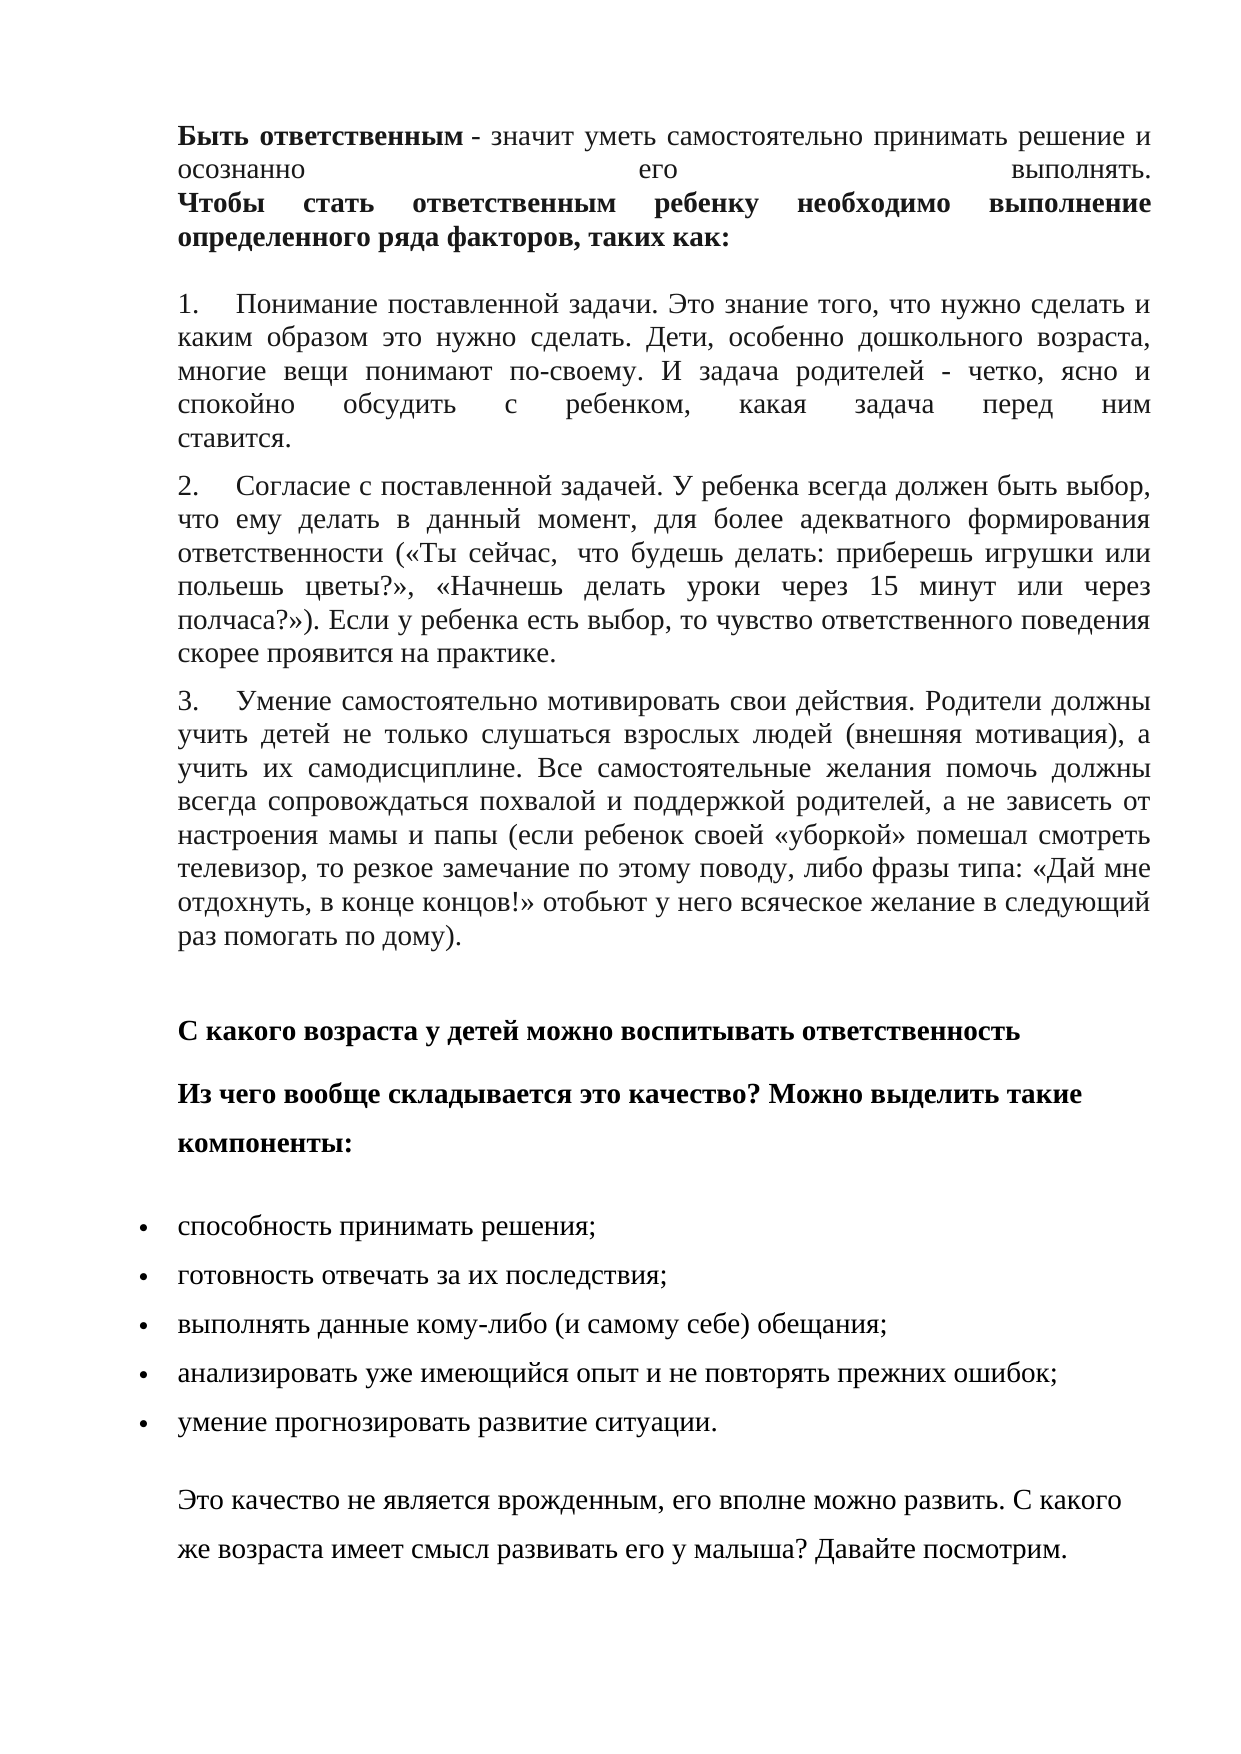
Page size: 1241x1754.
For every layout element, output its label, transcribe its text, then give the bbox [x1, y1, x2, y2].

text 3. Умение самостоятельно мотивировать свои действия. Родители должны учить детей не только слушаться взрослых людей (внешняя мотивация), а учить их самодисциплине. Все самостоятельные желания помочь должны всегда сопровождаться похвалой и поддержкой родителей, а не зависеть от настроения мамы и папы (если ребенок своей «уборкой» помешал смотреть телевизор, то резкое замечание по этому поводу, либо фразы типа: «Дай мне отдохнуть, в конце концов!» отобьют у него всяческое желание в следующий раз помогать по дому). [177, 683, 1152, 951]
text С какого возраста у детей можно воспитывать ответственность [177, 1013, 1152, 1046]
list анализировать уже имеющийся опыт и не повторять прежних ошибок; [140, 1340, 1152, 1388]
text 1. Понимание поставленной задачи. Это знание того, что нужно сделать и каким образом это нужно сделать. Дети, особенно дошкольного возраста, многие вещи понимают по-своему. И задача родителей - четко, ясно и спокойно обсудить с ребенком, какая задача перед ним ставится. [177, 286, 1152, 453]
list выполнять данные кому-либо (и самому себе) обещания; [140, 1291, 1152, 1340]
text 2. Согласие с поставленной задачей. У ребенка всегда должен быть выбор, что ему делать в данный момент, для более адекватного формирования ответственности («Ты сейчас, что будешь делать: приберешь игрушки или польешь цветы?», «Начнешь делать уроки через 15 минут или через полчаса?»). Если у ребенка есть выбор, то чувство ответственного поведения скорее проявится на практике. [177, 468, 1152, 669]
text Быть ответственным - значит уметь самостоятельно принимать решение и осознанно его выполнять. Чтобы стать ответственным ребенку необходимо выполнение определенного ряда факторов, таких как: [177, 118, 1152, 252]
text Это качество не является врожденным, его вполне можно развить. С какого же возраста имеет смысл развивать его у малыша? Давайте посмотрим. [177, 1467, 1152, 1564]
text Из чего вообще складывается это качество? Можно выделить такие компоненты: [177, 1061, 1152, 1158]
list способность принимать решения; [140, 1193, 1152, 1242]
list готовность отвечать за их последствия; [140, 1242, 1152, 1291]
list умение прогнозировать развитие ситуации. [140, 1388, 1152, 1437]
